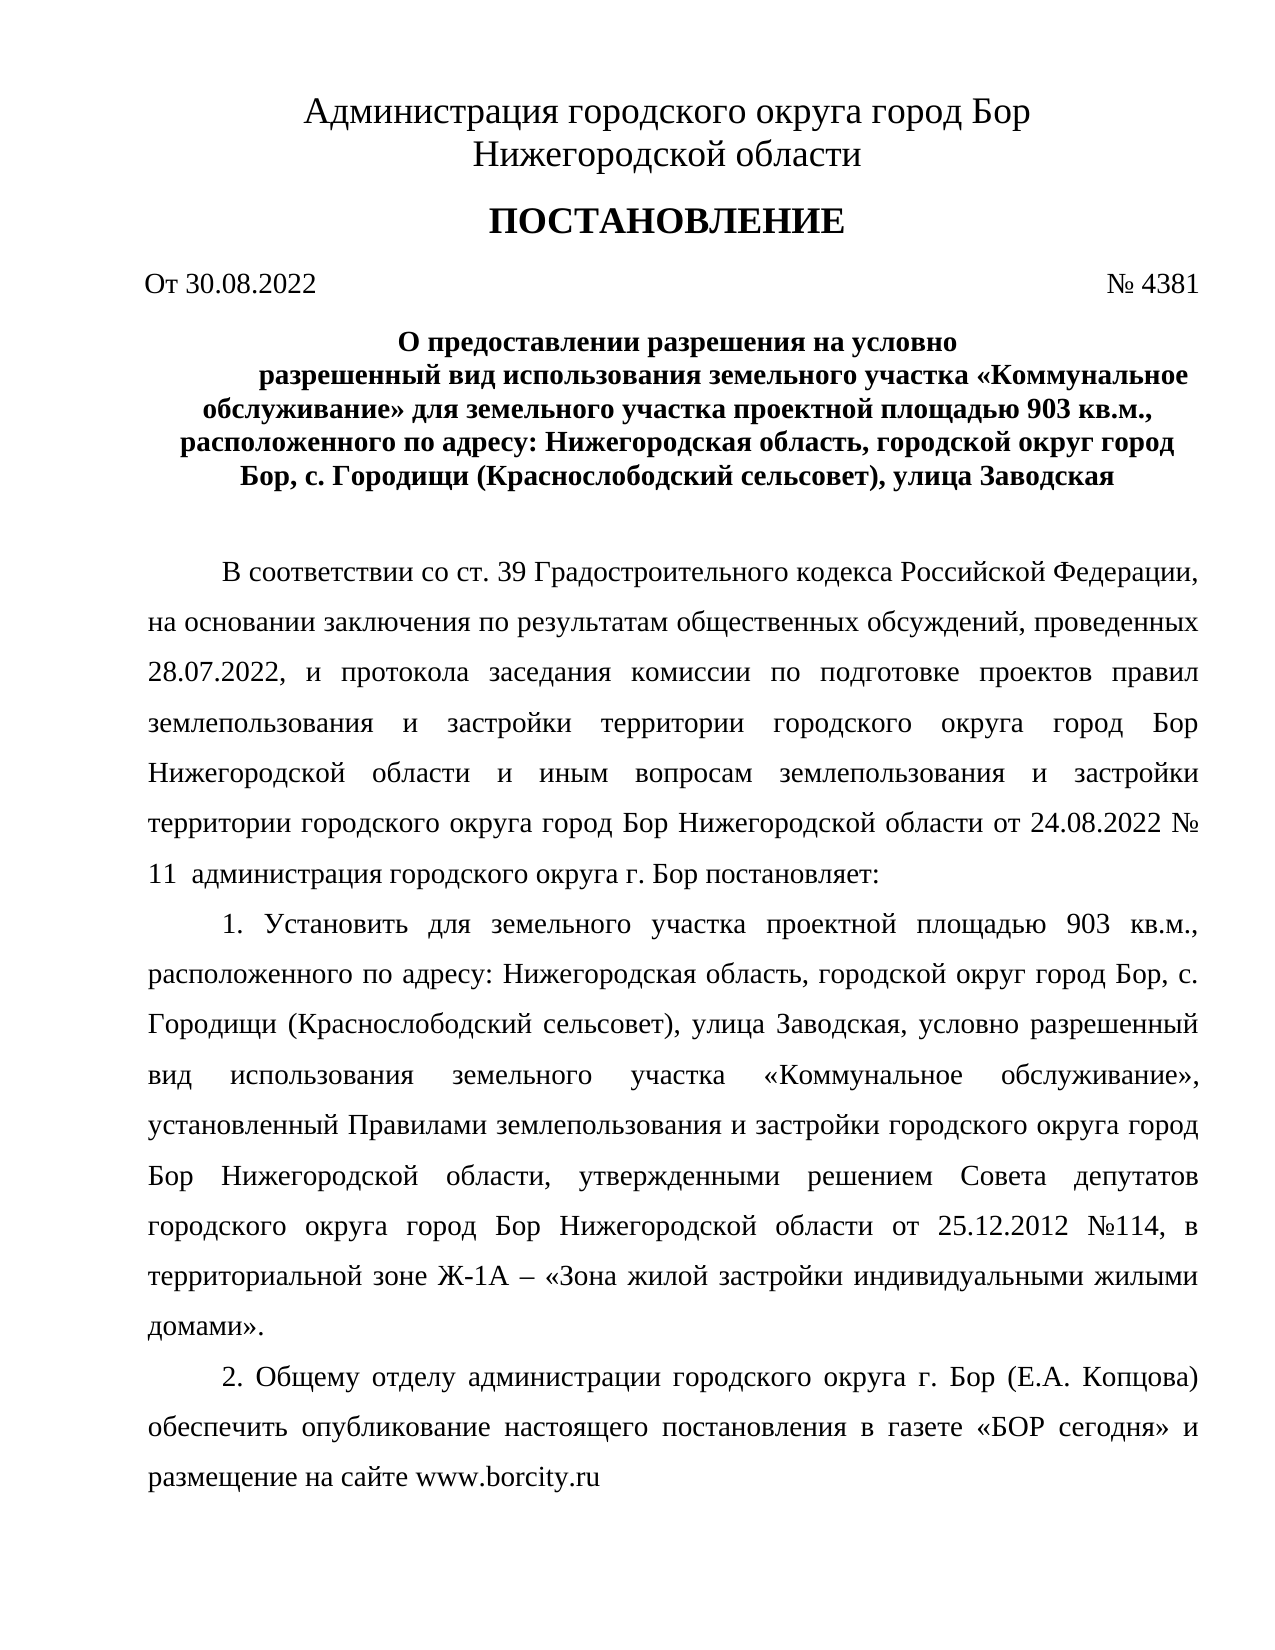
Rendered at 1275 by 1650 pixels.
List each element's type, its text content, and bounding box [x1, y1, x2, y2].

text Администрация городского округа город Бор [148, 89, 1186, 132]
table_header От 30.08.2022 [133, 266, 617, 300]
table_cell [136, 554, 1211, 1560]
table_header [133, 324, 1211, 554]
text ПОСТАНОВЛЕНИЕ [148, 199, 1186, 242]
text Нижегородской области [148, 132, 1186, 175]
table_header № 4381 [617, 266, 1211, 300]
